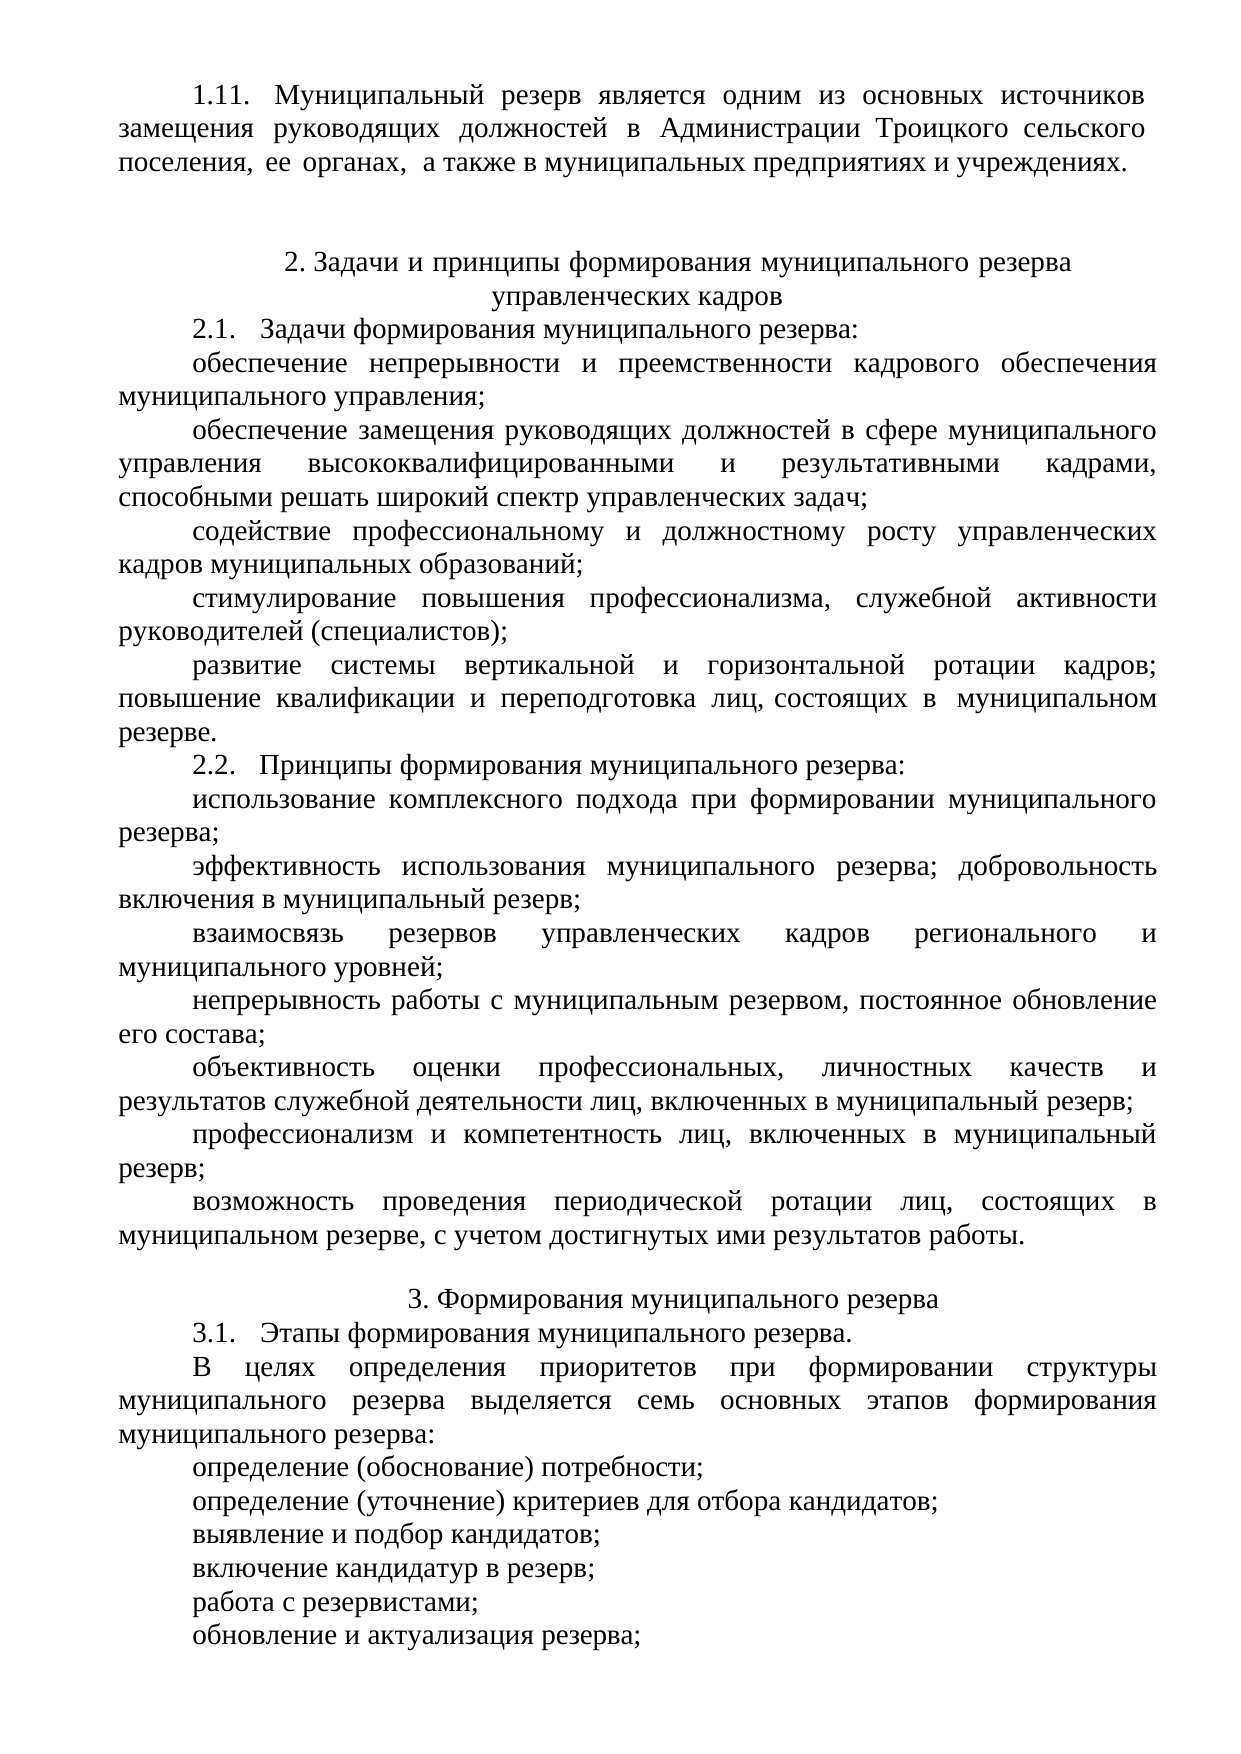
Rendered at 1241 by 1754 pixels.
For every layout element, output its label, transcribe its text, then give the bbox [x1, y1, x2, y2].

text работа с резервистами; [118, 1584, 1157, 1617]
text обеспечение замещения руководящих должностей в сфере муниципального управления высококвалифицированными и результативными кадрами, способными решать широкий спектр управленческих задач; [118, 412, 1157, 513]
text использование комплексного подхода при формировании муниципального резерва; [118, 781, 1157, 848]
text развитие системы вертикальной и горизонтальной ротации кадров; повышение квалификации и переподготовка лиц, состоящих в муниципальном резерве. [118, 647, 1157, 747]
text возможность проведения периодической ротации лиц, состоящих в муниципальном резерве, с учетом достигнутых ими результатов работы. [118, 1183, 1157, 1251]
text эффективность использования муниципального резерва; добровольность включения в муниципальный резерв; [118, 848, 1157, 915]
text выявление и подбор кандидатов; [118, 1517, 1157, 1550]
text содействие профессиональному и должностному росту управленческих кадров муниципальных образований; [118, 513, 1157, 580]
text обеспечение непрерывности и преемственности кадрового обеспечения муниципального управления; [118, 345, 1157, 412]
text взаимосвязь резервов управленческих кадров регионального и муниципального уровней; [118, 915, 1157, 982]
list Принципы формирования муниципального резерва: [118, 747, 1157, 781]
list Формирования муниципального резерва [407, 1282, 1157, 1315]
list Задачи и принципы формирования муниципального резерва управленческих кадров [284, 244, 1071, 311]
list Этапы формирования муниципального резерва. [118, 1315, 1157, 1349]
text включение кандидатур в резерв; [118, 1550, 1157, 1584]
list Задачи формирования муниципального резерва: [118, 311, 1157, 345]
text определение (уточнение) критериев для отбора кандидатов; [118, 1483, 1157, 1517]
text определение (обоснование) потребности; [118, 1449, 1157, 1483]
text стимулирование повышения профессионализма, служебной активности руководителей (специалистов); [118, 580, 1157, 647]
text профессионализм и компетентность лиц, включенных в муниципальный резерв; [118, 1116, 1157, 1183]
text объективность оценки профессиональных, личностных качеств и результатов служебной деятельности лиц, включенных в муниципальный резерв; [118, 1049, 1157, 1116]
list В целях определения приоритетов при формировании структуры муниципального резерва выделяется семь основных этапов формирования муниципального резерва: [118, 1349, 1157, 1449]
list Муниципальный резерв является одним из основных источников замещения руководящих должностей в Администрации Троицкого сельского поселения, ее органах, а также в муниципальных предприятиях и учреждениях. [118, 77, 1146, 177]
text непрерывность работы с муниципальным резервом, постоянное обновление его состава; [118, 982, 1157, 1049]
text обновление и актуализация резерва; [118, 1617, 1157, 1651]
